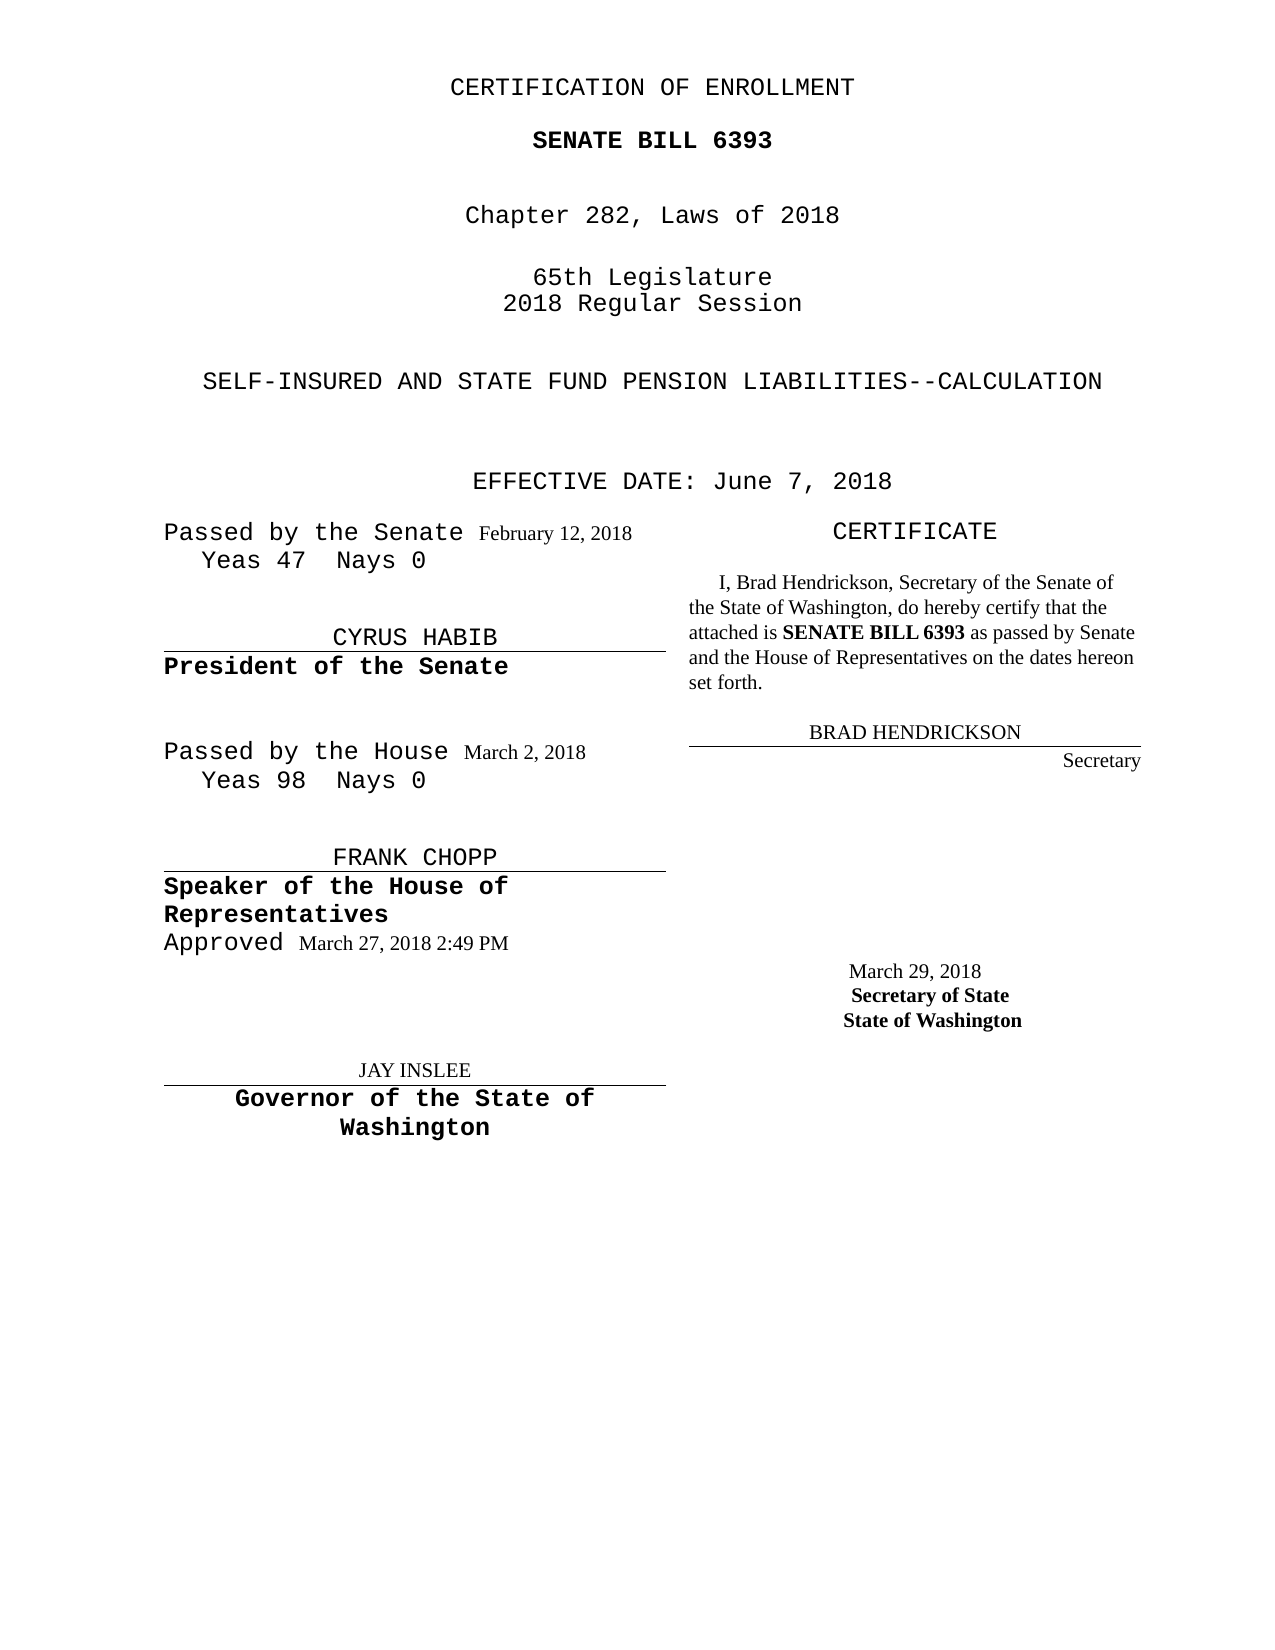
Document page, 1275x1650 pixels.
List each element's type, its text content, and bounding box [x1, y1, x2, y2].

text Chapter 282, Laws of 2018 [135, 203, 1170, 228]
text 65th Legislature [135, 266, 1170, 291]
table_cell March 29, 2018 [678, 930, 1152, 983]
text EFFECTIVE DATE: June 7, 2018 [135, 469, 1170, 494]
text SENATE BILL 6393 [135, 128, 1170, 153]
table_header Passed by the Senate February 12, 2018 Yeas 47 Nays 0 CYRUS HABIB President of the Senate Passed by the House March 2, 2018 Yeas 98 Nays 0 FRANK CHOPP Speaker of the House of Representatives [153, 519, 677, 930]
table_cell Secretary of State State of Washington [678, 983, 1152, 1143]
text 2018 Regular Session [135, 291, 1170, 319]
table_header CERTIFICATE I, Brad Hendrickson, Secretary of the Senate of the State of Washington, do hereby certify that the attached is SENATE BILL 6393 as passed by Senate and the House of Representatives on the dates hereon set forth. BRAD HENDRICKSON Secretary [678, 519, 1152, 930]
text CERTIFICATION OF ENROLLMENT [135, 75, 1170, 103]
table_cell Approved March 27, 2018 2:49 PM [153, 930, 677, 983]
table_cell JAY INSLEE Governor of the State of Washington [153, 983, 677, 1143]
text SELF-INSURED AND STATE FUND PENSION LIABILITIES--CALCULATION [135, 369, 1170, 394]
